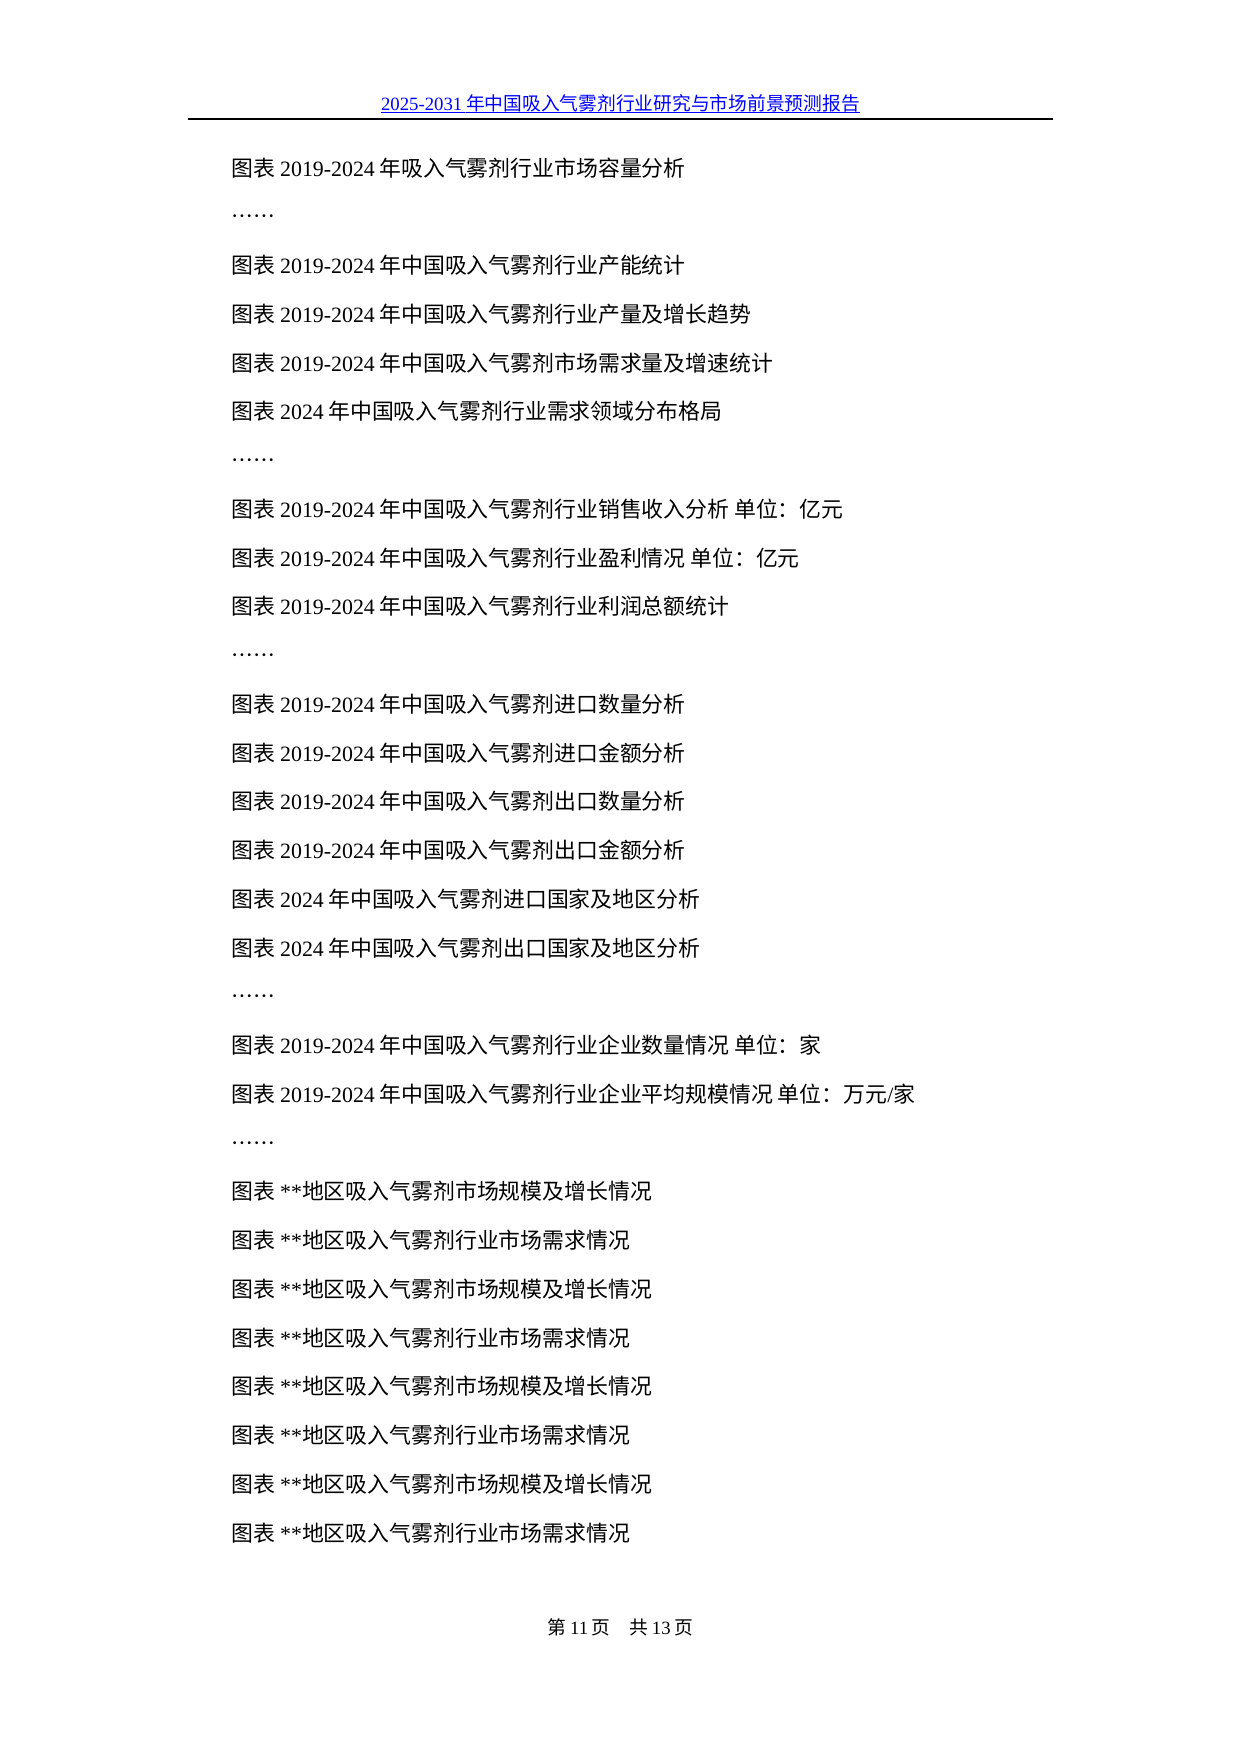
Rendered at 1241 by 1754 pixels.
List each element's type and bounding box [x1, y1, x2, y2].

text [187, 150, 1053, 1548]
